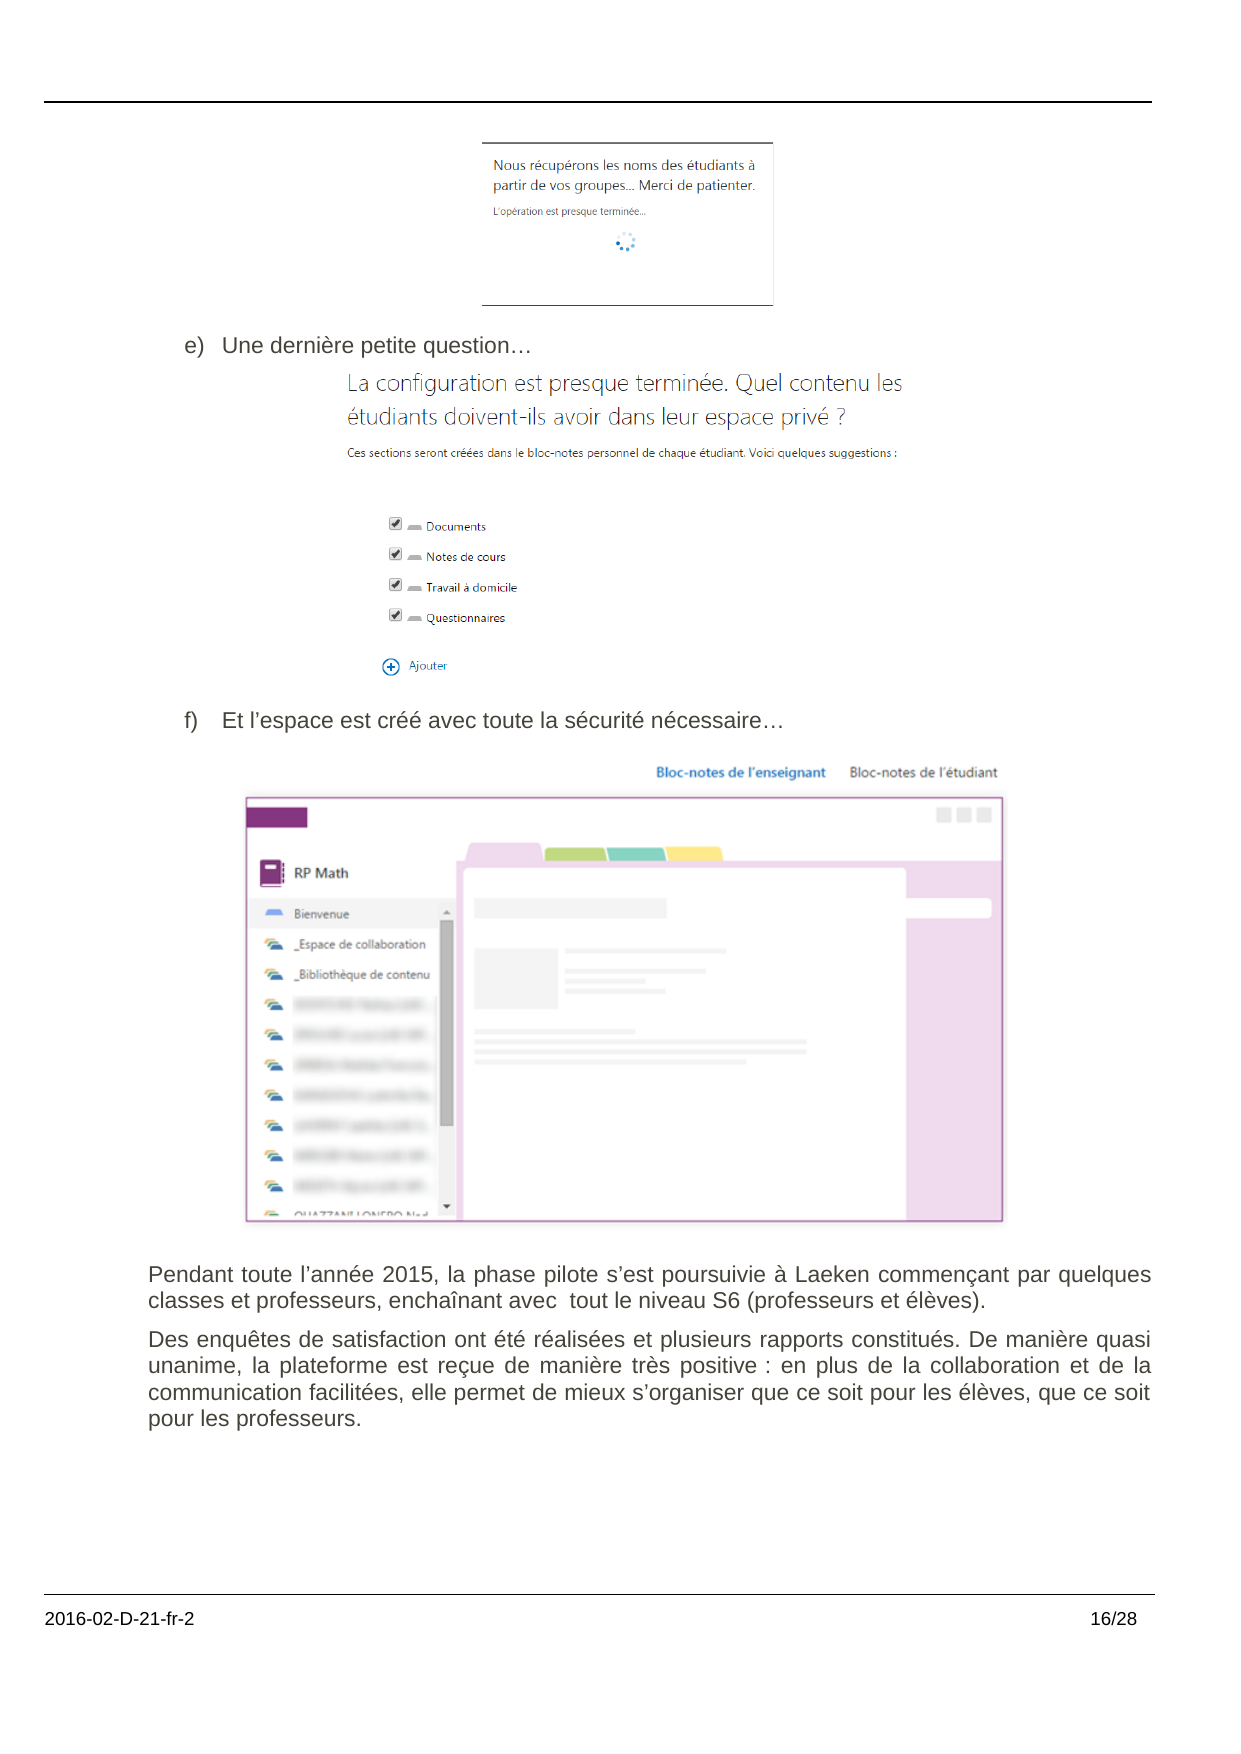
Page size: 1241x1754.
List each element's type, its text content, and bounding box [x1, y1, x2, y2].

text Des enquêtes de satisfaction ont été réalisées et plusieurs rapports constitués. De manière quasi unanime, la plateforme est reçue de manière très positive : en plus de la collaboration et de la communication facilitées, elle permet de mieux s’organiser que ce soit pour les élèves, que ce soit pour les professeurs. [148, 1326, 1152, 1431]
text Pendant toute l’année 2015, la phase pilote s’est poursuivie à Laeken commençant par quelques classes et professeurs, enchaînant avec tout le niveau S6 (professeurs et élèves). [148, 1261, 1152, 1313]
list Et l’espace est créé avec toute la sécurité nécessaire… [184, 707, 1152, 733]
picture [236, 745, 1019, 1249]
picture [338, 358, 917, 681]
list Une dernière petite question… [184, 332, 1152, 359]
picture [482, 142, 774, 306]
